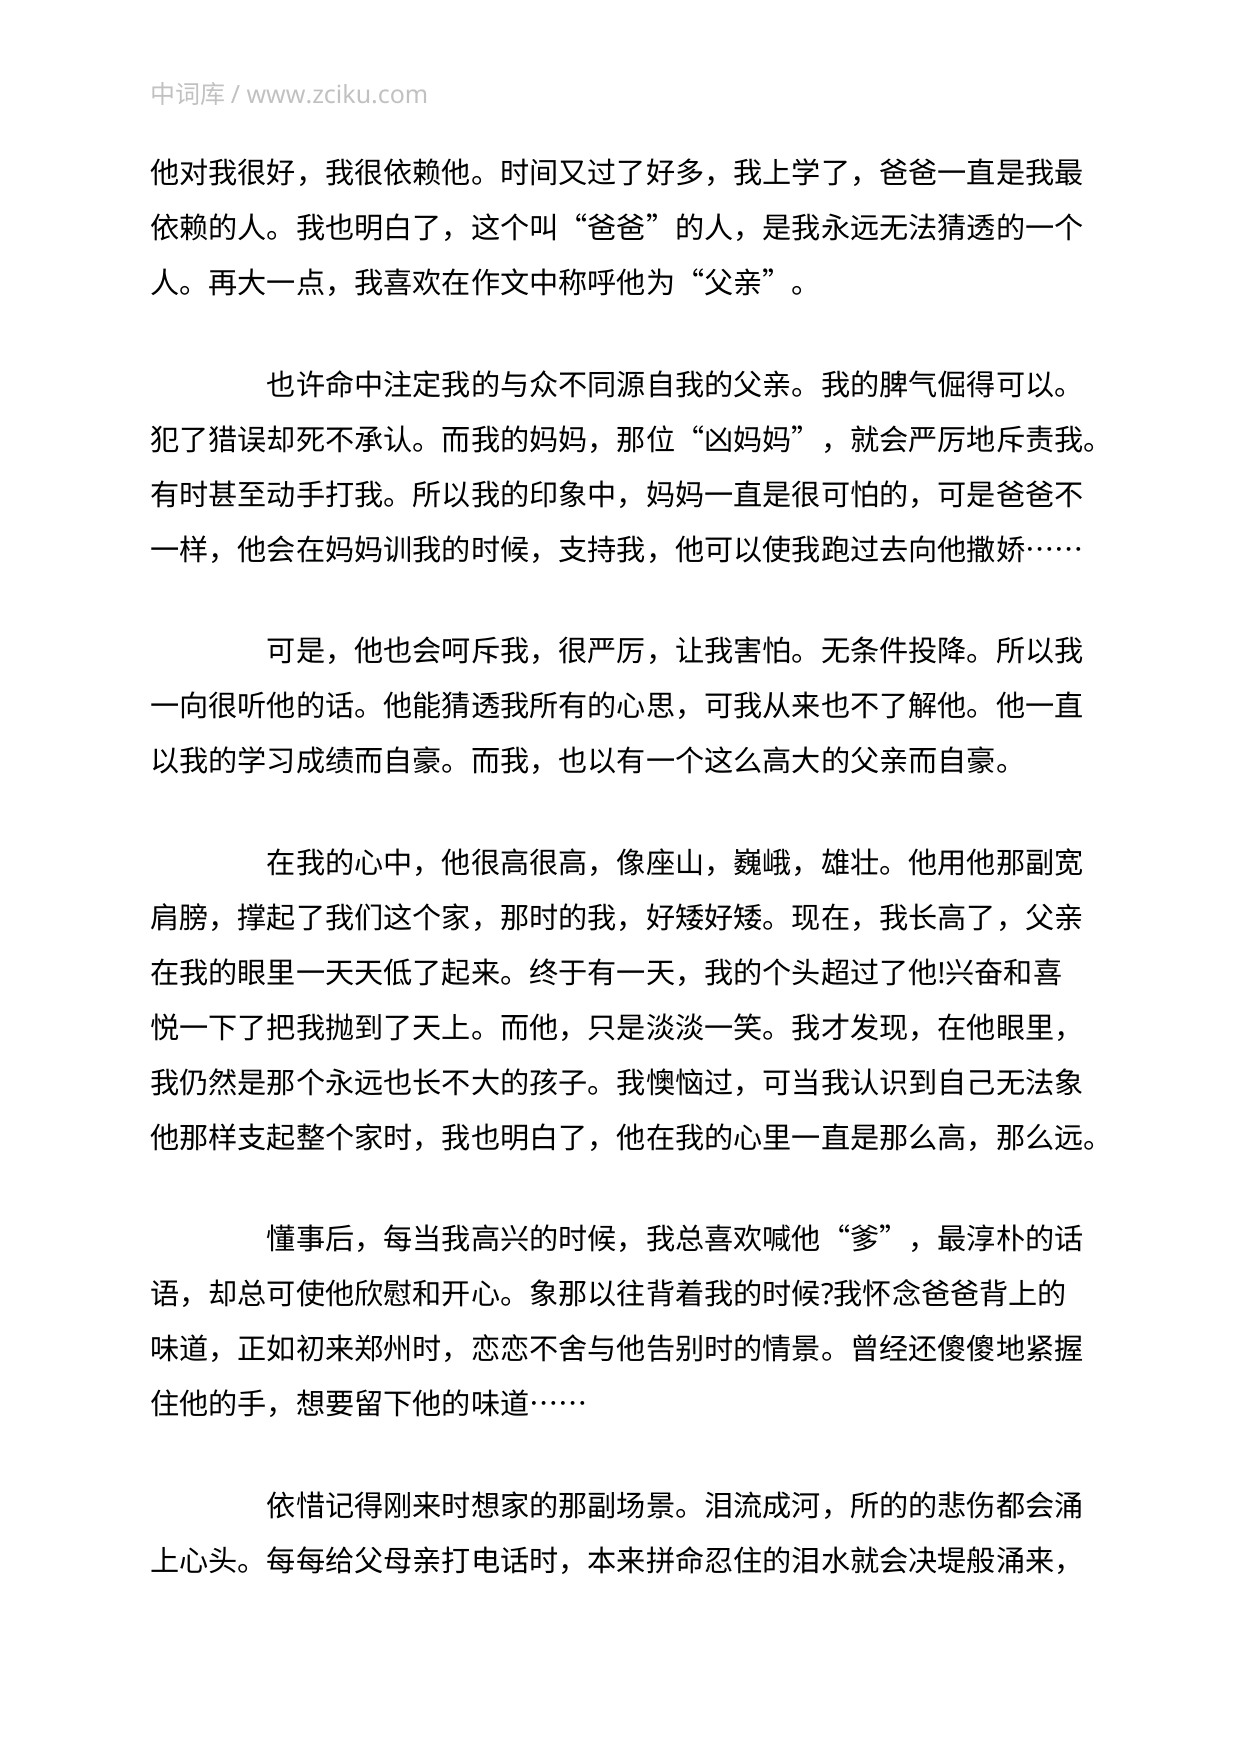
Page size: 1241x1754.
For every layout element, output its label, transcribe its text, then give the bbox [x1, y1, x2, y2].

text 在我的心中，他很高很高，像座山，巍峨，雄壮。他用他那副宽肩膀，撑起了我们这个家，那时的我，好矮好矮。现在，我长高了，父亲在我的眼里一天天低了起来。终于有一天，我的个头超过了他!兴奋和喜悦一下了把我抛到了天上。而他，只是淡淡一笑。我才发现，在他眼里，我仍然是那个永远也长不大的孩子。我懊恼过，可当我认识到自己无法象他那样支起整个家时，我也明白了，他在我的心里一直是那么高，那么远。 [150, 839, 1090, 1156]
text 懂事后，每当我高兴的时候，我总喜欢喊他“爹”，最淳朴的话语，却总可使他欣慰和开心。象那以往背着我的时候?我怀念爸爸背上的味道，正如初来郑州时，恋恋不舍与他告别时的情景。曾经还傻傻地紧握住他的手，想要留下他的味道…… [150, 1216, 1090, 1423]
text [150, 150, 1090, 302]
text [150, 1482, 1090, 1580]
text 可是，他也会呵斥我，很严厉，让我害怕。无条件投降。所以我一向很听他的话。他能猜透我所有的心思，可我从来也不了解他。他一直以我的学习成绩而自豪。而我，也以有一个这么高大的父亲而自豪。 [150, 628, 1090, 780]
text 也许命中注定我的与众不同源自我的父亲。我的脾气倔得可以。犯了猎误却死不承认。而我的妈妈，那位“凶妈妈”，就会严厉地斥责我。有时甚至动手打我。所以我的印象中，妈妈一直是很可怕的，可是爸爸不一样，他会在妈妈训我的时候，支持我，他可以使我跑过去向他撒娇…… [150, 362, 1090, 568]
